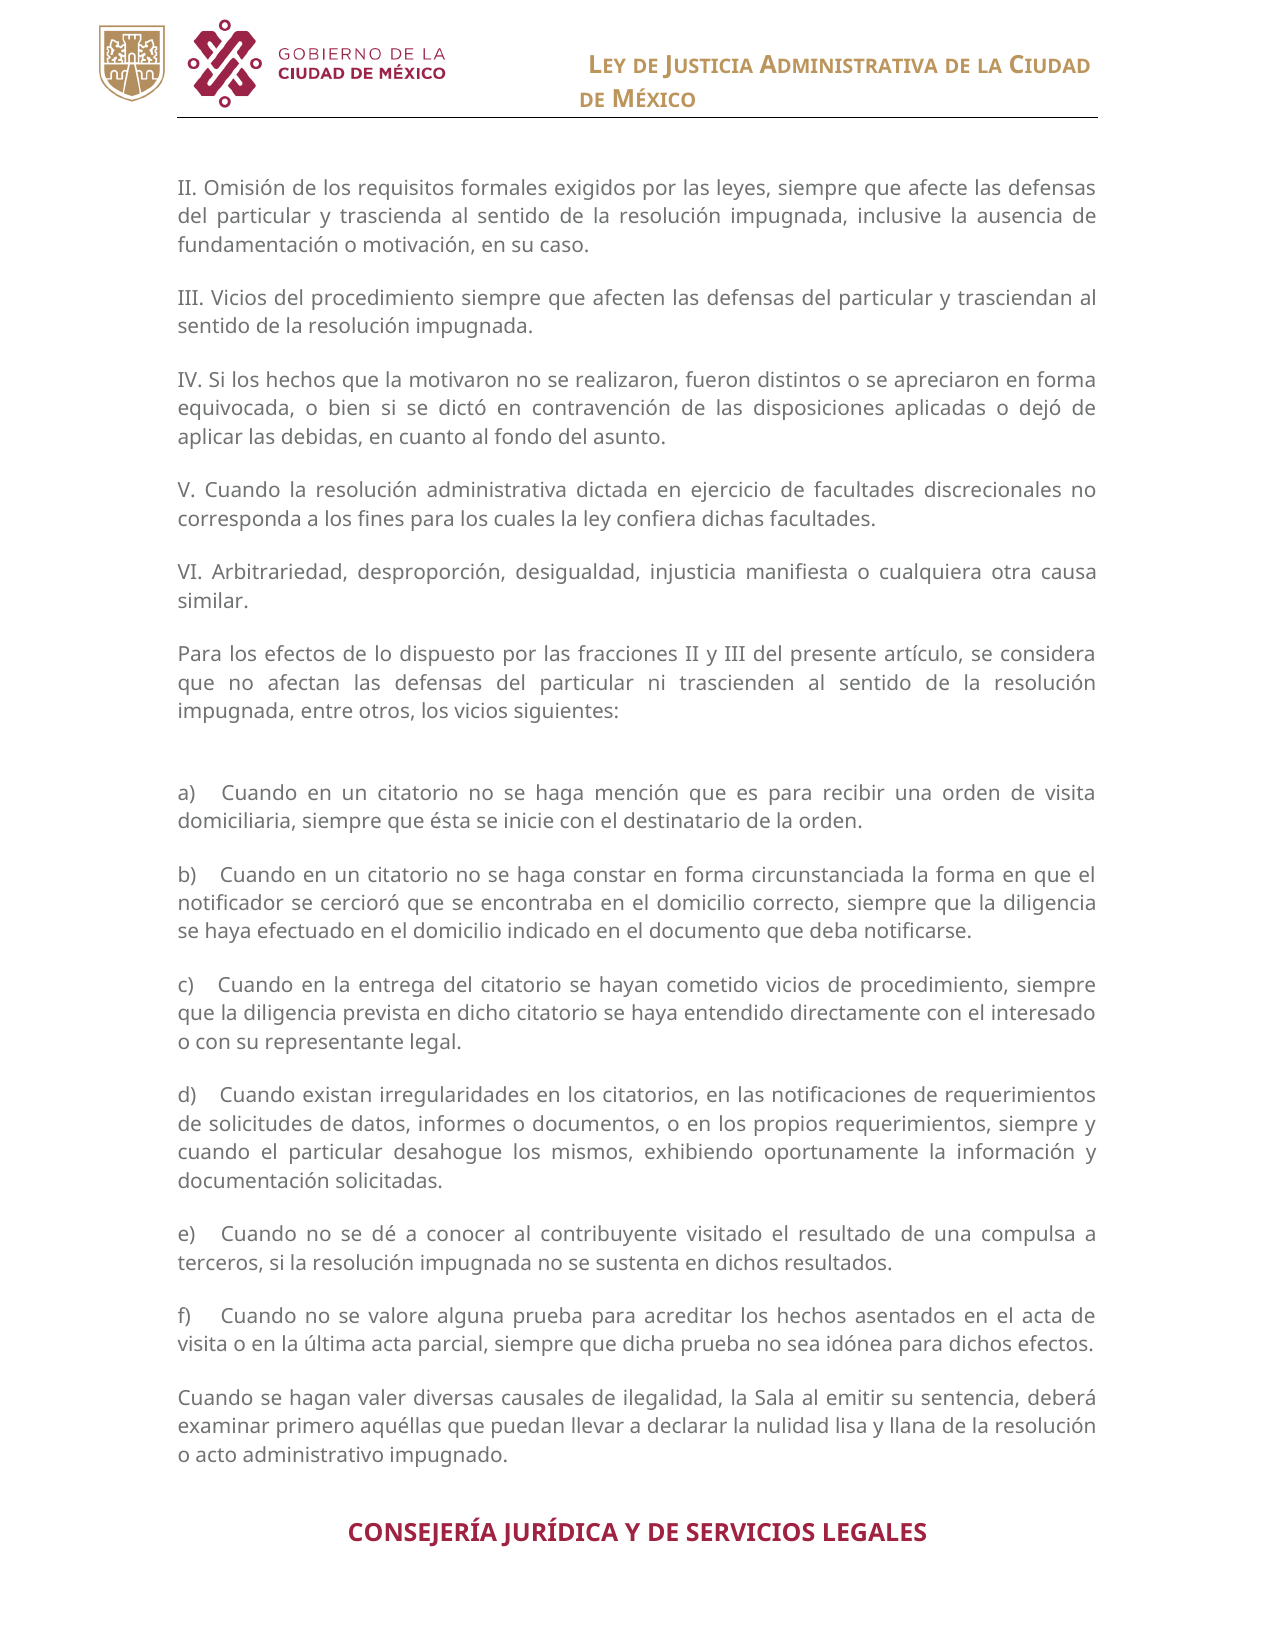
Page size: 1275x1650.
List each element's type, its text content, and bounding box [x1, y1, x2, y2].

text a) Cuando en un citatorio no se haga mención que es para recibir una orden de visita domiciliaria, siempre que ésta se inicie con el destinatario de la orden. [177, 778, 1098, 835]
text Para los efectos de lo dispuesto por las fracciones II y III del presente artículo, se considera que no afectan las defensas del particular ni trascienden al sentido de la resolución impugnada, entre otros, los vicios siguientes: [177, 639, 1098, 724]
text c) Cuando en la entrega del citatorio se hayan cometido vicios de procedimiento, siempre que la diligencia prevista en dicho citatorio se haya entendido directamente con el interesado o con su representante legal. [177, 970, 1098, 1055]
text IV. Si los hechos que la motivaron no se realizaron, fueron distintos o se apreciaron en forma equivocada, o bien si se dictó en contravención de las disposiciones aplicadas o dejó de aplicar las debidas, en cuanto al fondo del asunto. [177, 365, 1098, 450]
text V. Cuando la resolución administrativa dictada en ejercicio de facultades discrecionales no corresponda a los fines para los cuales la ley confiera dichas facultades. [177, 475, 1098, 532]
text f) Cuando no se valore alguna prueba para acreditar los hechos asentados en el acta de visita o en la última acta parcial, siempre que dicha prueba no sea idónea para dichos efectos. [177, 1301, 1098, 1358]
text Cuando se hagan valer diversas causales de ilegalidad, la Sala al emitir su sentencia, deberá examinar primero aquéllas que puedan llevar a declarar la nulidad lisa y llana de la resolución o acto administrativo impugnado. [177, 1383, 1098, 1468]
text II. Omisión de los requisitos formales exigidos por las leyes, siempre que afecte las defensas del particular y trascienda al sentido de la resolución impugnada, inclusive la ausencia de fundamentación o motivación, en su caso. [177, 173, 1098, 258]
picture [86, 11, 457, 118]
text b) Cuando en un citatorio no se haga constar en forma circunstanciada la forma en que el notificador se cercioró que se encontraba en el domicilio correcto, siempre que la diligencia se haya efectuado en el domicilio indicado en el documento que deba notificarse. [177, 860, 1098, 945]
text III. Vicios del procedimiento siempre que afecten las defensas del particular y trasciendan al sentido de la resolución impugnada. [177, 283, 1098, 340]
text e) Cuando no se dé a conocer al contribuyente visitado el resultado de una compulsa a terceros, si la resolución impugnada no se sustenta en dichos resultados. [177, 1219, 1098, 1276]
text VI. Arbitrariedad, desproporción, desigualdad, injusticia manifiesta o cualquiera otra causa similar. [177, 557, 1098, 614]
text d) Cuando existan irregularidades en los citatorios, en las notificaciones de requerimientos de solicitudes de datos, informes o documentos, o en los propios requerimientos, siempre y cuando el particular desahogue los mismos, exhibiendo oportunamente la información y documentación solicitadas. [177, 1080, 1098, 1194]
